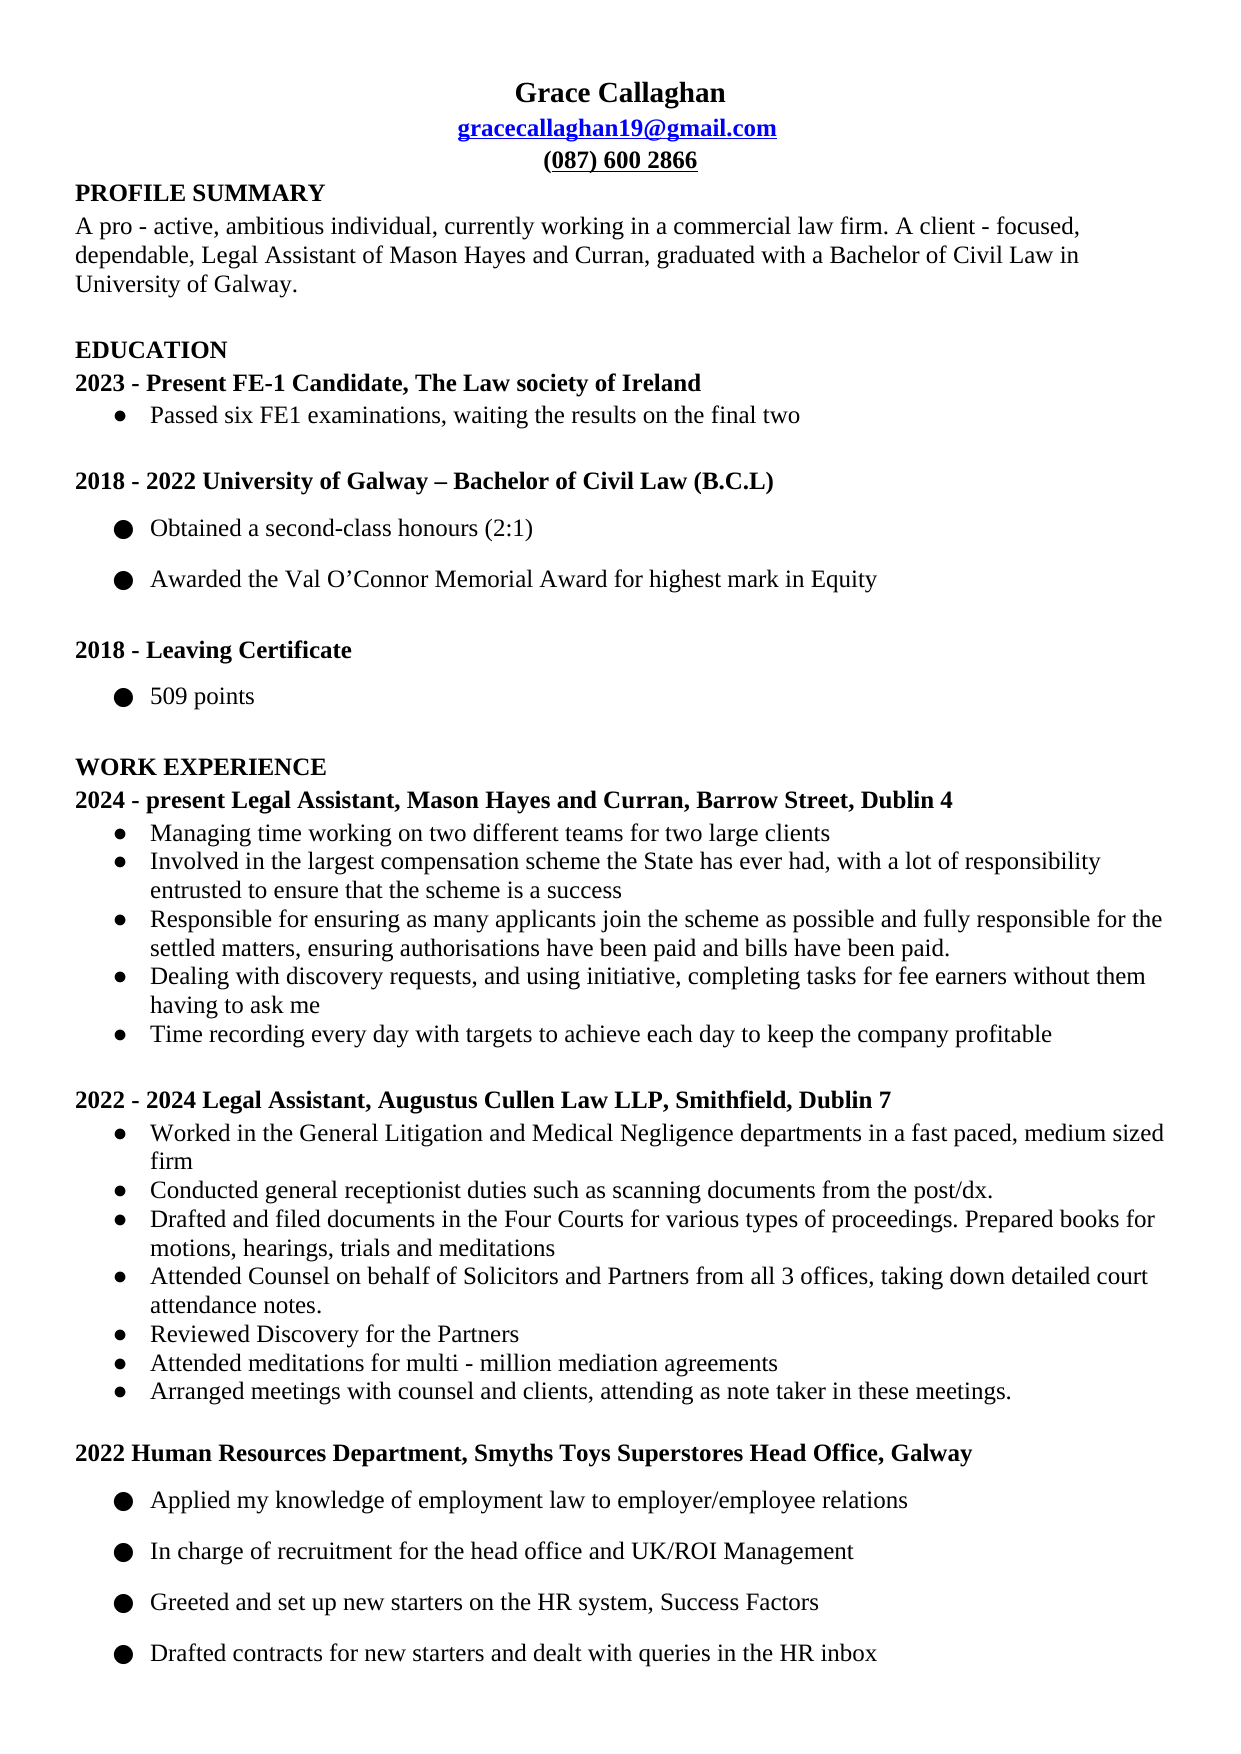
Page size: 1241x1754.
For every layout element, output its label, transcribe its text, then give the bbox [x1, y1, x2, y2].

list Managing time working on two different teams for two large clients [112, 818, 1165, 846]
text 2018 - Leaving Certificate [75, 635, 1165, 663]
list Awarded the Val O’Connor Memorial Award for highest mark in Equity [112, 551, 1165, 602]
list Reviewed Discovery for the Partners [112, 1319, 1165, 1348]
text PROFILE SUMMARY [75, 178, 1165, 207]
list Worked in the General Litigation and Medical Negligence departments in a fast paced, medium sized firm [112, 1118, 1165, 1175]
text 2023 - Present FE-1 Candidate, The Law society of Ireland [75, 368, 1165, 396]
list Obtained a second-class honours (2:1) [112, 499, 1165, 551]
text 2024 - present Legal Assistant, Mason Hayes and Curran, Barrow Street, Dublin 4 [75, 785, 1165, 813]
list Responsible for ensuring as many applicants join the scheme as possible and fully responsible for the settled matters, ensuring authorisations have been paid and bills have been paid. [112, 904, 1165, 961]
list 509 points [112, 668, 1165, 719]
list In charge of recruitment for the head office and UK/ROI Management [112, 1522, 1165, 1573]
list Passed six FE1 examinations, waiting the results on the final two [112, 401, 1165, 429]
text A pro - active, ambitious individual, currently working in a commercial law firm. A client - focused, dependable, Legal Assistant of Mason Hayes and Curran, graduated with a Bachelor of Civil Law in University of Galway. [75, 211, 1165, 298]
list Greeted and set up new starters on the HR system, Success Factors [112, 1573, 1165, 1625]
text WORK EXPERIENCE [75, 752, 1165, 781]
text 2022 - 2024 Legal Assistant, Augustus Cullen Law LLP, Smithfield, Dublin 7 [75, 1085, 1165, 1113]
text gracecallaghan19@gmail.com [75, 113, 1165, 141]
list Conducted general receptionist duties such as scanning documents from the post/dx. [112, 1175, 1165, 1204]
list Attended meditations for multi - million mediation agreements [112, 1348, 1165, 1376]
text 2022 Human Resources Department, Smyths Toys Superstores Head Office, Galway [75, 1438, 1165, 1467]
list Attended Counsel on behalf of Solicitors and Partners from all 3 offices, taking down detailed court attendance notes. [112, 1261, 1165, 1319]
list Applied my knowledge of employment law to employer/employee relations [112, 1471, 1165, 1522]
list Time recording every day with targets to achieve each day to keep the company profitable [112, 1019, 1165, 1048]
text 2018 - 2022 University of Galway – Bachelor of Civil Law (B.C.L) [75, 466, 1165, 495]
list Involved in the largest compensation scheme the State has ever had, with a lot of responsibility entrusted to ensure that the scheme is a success [112, 846, 1165, 904]
text (087) 600 2866 [75, 146, 1165, 174]
text EDUCATION [75, 335, 1165, 363]
list Drafted contracts for new starters and dealt with queries in the HR inbox [112, 1625, 1165, 1676]
text Grace Callaghan [75, 75, 1165, 108]
list Drafted and filed documents in the Four Courts for various types of proceedings. Prepared books for motions, hearings, trials and meditations [112, 1204, 1165, 1261]
list Dealing with discovery requests, and using initiative, completing tasks for fee earners without them having to ask me [112, 961, 1165, 1019]
list Arranged meetings with counsel and clients, attending as note taker in these meetings. [112, 1376, 1165, 1405]
